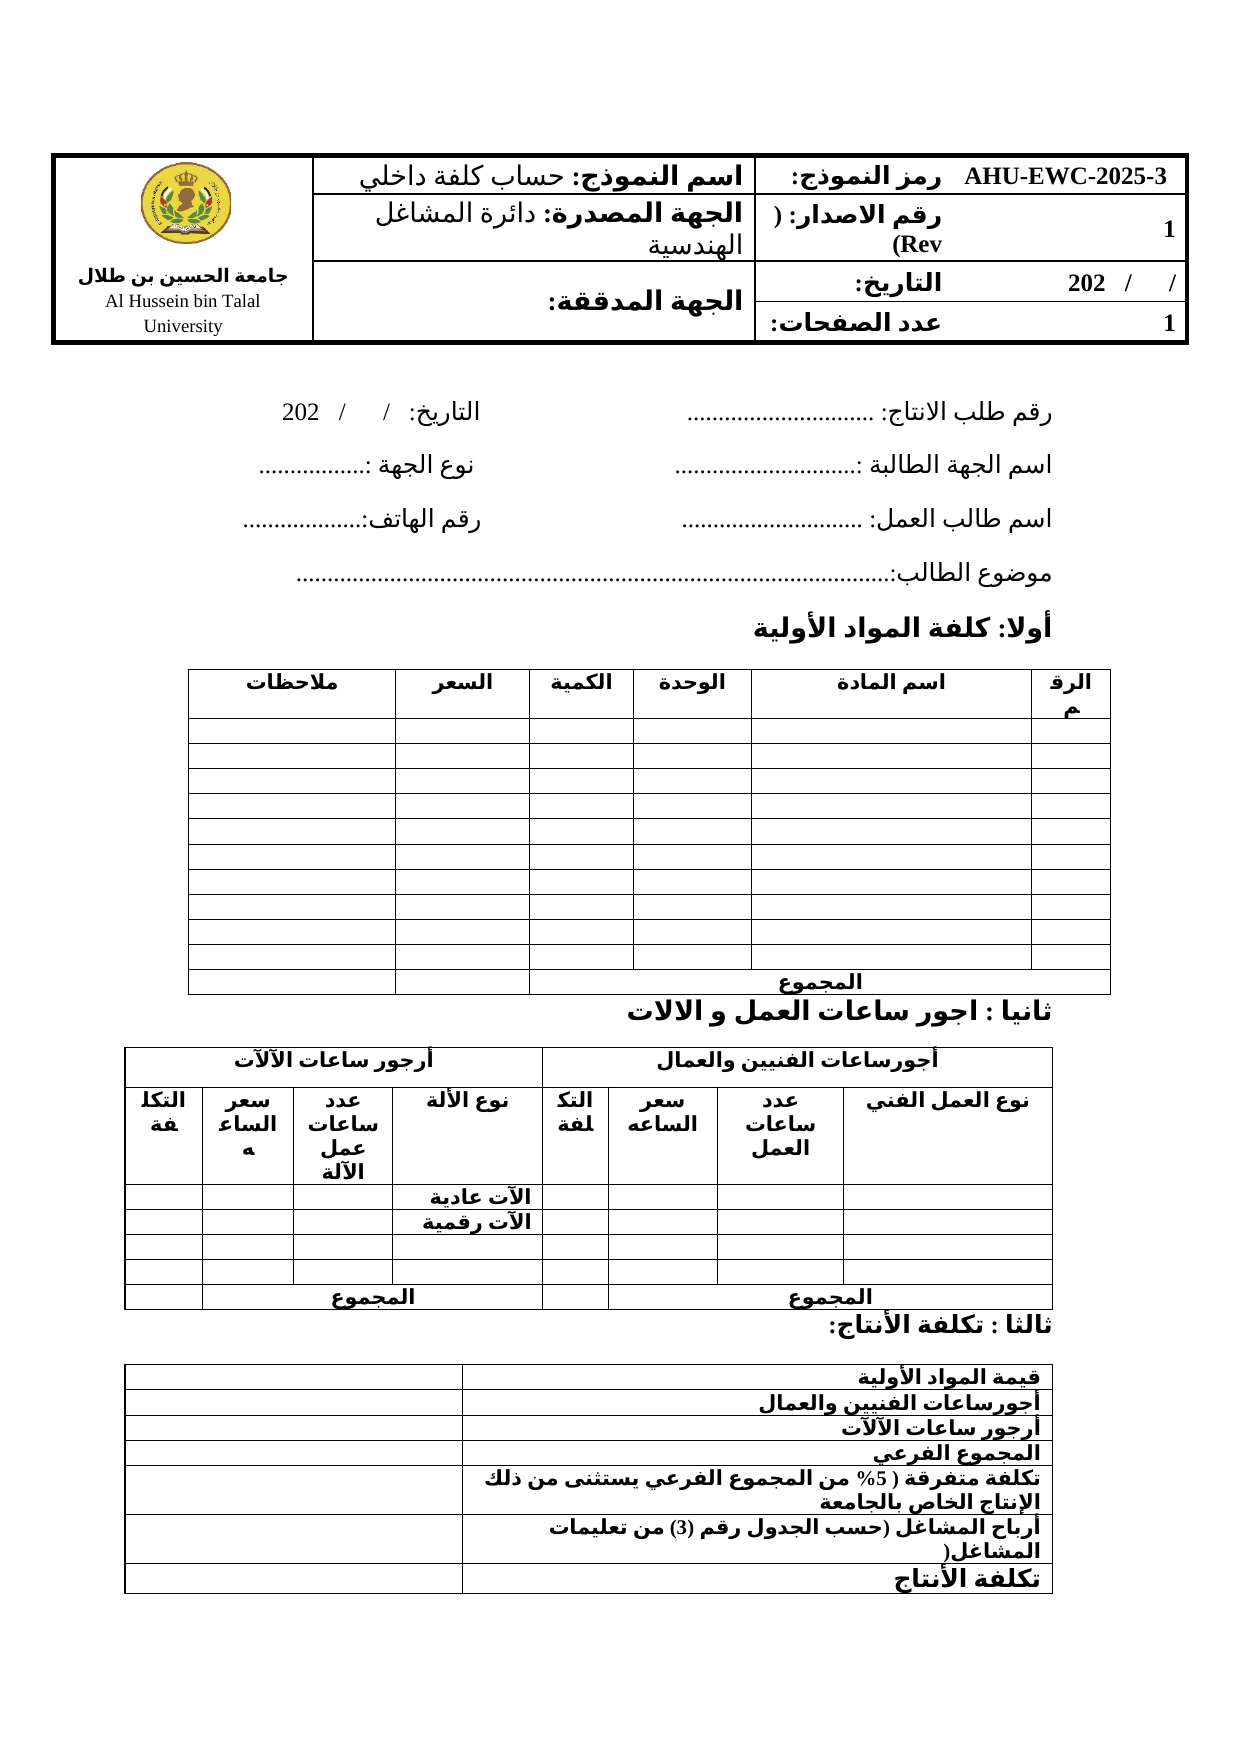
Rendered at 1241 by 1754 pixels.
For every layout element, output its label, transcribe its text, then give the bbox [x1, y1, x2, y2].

table_cell المجموع [530, 970, 1110, 994]
table_header ملاحظات [189, 670, 395, 718]
table_header أجورساعات الفنيين والعمال [543, 1048, 1052, 1087]
table_cell [609, 1260, 717, 1284]
table_header [126, 1365, 462, 1389]
table_header اسم النموذج: حساب كلفة داخلي [314, 158, 754, 193]
table_cell أرباح المشاغل (حسب الجدول رقم (3) من تعليمات المشاغل( [463, 1515, 1052, 1563]
table_cell [634, 845, 751, 868]
table_cell [396, 744, 529, 768]
table_cell [1032, 845, 1110, 868]
table_cell [752, 719, 1031, 743]
table_cell [126, 1210, 202, 1234]
table_cell [844, 1235, 1052, 1259]
table_cell [126, 1466, 462, 1514]
table_cell [530, 819, 633, 843]
table_cell [396, 945, 529, 969]
table_cell [634, 819, 751, 843]
table_cell [530, 945, 633, 969]
table_cell الجهة المصدرة: دائرة المشاغل الهندسية [314, 195, 754, 260]
table_cell [189, 719, 395, 743]
text اسم طالب العمل: ............................. رقم الهاتف:................... [187, 504, 1053, 533]
table_cell [126, 1185, 202, 1209]
table_cell / / 202 [953, 262, 1185, 301]
table_cell [126, 1235, 202, 1259]
table_cell [396, 769, 529, 793]
table_cell تكلفة متفرقة ( 5% من المجموع الفرعي يستثنى من ذلك الإنتاج الخاص بالجامعة [463, 1466, 1052, 1514]
table_cell [1032, 819, 1110, 843]
table_cell [718, 1235, 843, 1259]
table_cell [126, 1260, 202, 1284]
table_cell أجورساعات الفنيين والعمال [463, 1390, 1052, 1414]
table_cell [189, 769, 395, 793]
table_cell [393, 1235, 542, 1259]
table_cell [543, 1260, 608, 1284]
table_cell [396, 870, 529, 894]
table_cell [530, 845, 633, 868]
table_cell [126, 1515, 462, 1563]
table_cell [752, 744, 1031, 768]
table_cell [634, 895, 751, 919]
table_cell [1032, 895, 1110, 919]
table_cell [634, 920, 751, 944]
table_cell [126, 1416, 462, 1439]
table_cell [543, 1285, 608, 1309]
table_cell [1032, 945, 1110, 969]
text أولا: كلفة المواد الأولية [187, 612, 1053, 643]
table_cell [126, 1564, 462, 1593]
table_cell [294, 1185, 392, 1209]
table_cell [634, 870, 751, 894]
table_cell سعر الساعه [203, 1088, 293, 1184]
table_cell عدد ساعات عمل الآلة [294, 1088, 392, 1184]
table_cell [752, 794, 1031, 818]
table_cell [1032, 769, 1110, 793]
table_header جامعة الحسين بن طلال Al Hussein bin Talal University [56, 158, 312, 340]
table_cell [126, 1441, 462, 1465]
table_cell التكلفة [126, 1088, 202, 1184]
table_cell [396, 970, 529, 994]
table_cell [294, 1235, 392, 1259]
table_cell [844, 1260, 1052, 1284]
table_cell [1032, 794, 1110, 818]
table_cell [396, 845, 529, 868]
table_cell [752, 945, 1031, 969]
table_cell [396, 920, 529, 944]
text ثالثا : تكلفة الأنتاج: [187, 1310, 1053, 1339]
table_cell المجموع [203, 1285, 542, 1309]
table_cell [530, 870, 633, 894]
table_header الرقم [1032, 670, 1110, 718]
table_cell [203, 1260, 293, 1284]
table_cell [189, 920, 395, 944]
table_cell [1032, 870, 1110, 894]
table_cell [718, 1210, 843, 1234]
table_cell عدد ساعات العمل [718, 1088, 843, 1184]
table_cell [396, 895, 529, 919]
table_cell أرجور ساعات الآلآت [463, 1416, 1052, 1439]
table_cell [634, 719, 751, 743]
table_cell 1 [953, 195, 1185, 260]
table_header أرجور ساعات الآلآت [126, 1048, 542, 1087]
table_header قيمة المواد الأولية [463, 1365, 1052, 1389]
table_cell [189, 895, 395, 919]
table_cell التكلفة [543, 1088, 608, 1184]
table_cell التاريخ: [756, 262, 953, 301]
table_cell [530, 769, 633, 793]
table_cell [189, 845, 395, 868]
table_cell [203, 1210, 293, 1234]
picture [140, 162, 232, 244]
table_cell نوع العمل الفني [844, 1088, 1052, 1184]
table_header الوحدة [634, 670, 751, 718]
table_header الكمية [530, 670, 633, 718]
table_cell [634, 794, 751, 818]
table_cell سعر الساعه [609, 1088, 717, 1184]
table_cell [126, 1285, 202, 1309]
table_cell [609, 1235, 717, 1259]
table_header رمز النموذج: [756, 158, 953, 193]
table_cell [752, 769, 1031, 793]
table_cell [189, 870, 395, 894]
table_cell [543, 1210, 608, 1234]
table_cell [530, 744, 633, 768]
table_cell [844, 1210, 1052, 1234]
table_cell 1 [953, 302, 1185, 340]
table_cell [294, 1210, 392, 1234]
table_cell [543, 1235, 608, 1259]
table_cell [752, 819, 1031, 843]
table_cell [530, 920, 633, 944]
table_cell [609, 1185, 717, 1209]
table_cell الجهة المدققة: [314, 262, 754, 340]
table_cell [189, 970, 395, 994]
text رقم طلب الانتاج: .............................. التاريخ: / / 202 [187, 397, 1053, 426]
table_cell [126, 1390, 462, 1414]
table_header AHU-EWC-2025-3 [953, 158, 1185, 193]
table_cell [396, 794, 529, 818]
table_cell [752, 845, 1031, 868]
table_cell المجموع [609, 1285, 1052, 1309]
table_cell [396, 819, 529, 843]
table_header السعر [396, 670, 529, 718]
table_cell [718, 1260, 843, 1284]
table_cell عدد الصفحات: [756, 302, 953, 340]
table_cell الآت رقمية [393, 1210, 542, 1234]
table_cell [393, 1260, 542, 1284]
text موضوع الطالب:............................................................................................... [187, 558, 1053, 587]
table_cell [634, 744, 751, 768]
table_cell تكلفة الأنتاج [463, 1564, 1052, 1593]
table_cell [1032, 920, 1110, 944]
table_cell [752, 895, 1031, 919]
table_cell [530, 794, 633, 818]
table_cell [530, 895, 633, 919]
table_cell [844, 1185, 1052, 1209]
table_cell المجموع الفرعي [463, 1441, 1052, 1465]
table_cell [1032, 719, 1110, 743]
table_header اسم المادة [752, 670, 1031, 718]
table_cell رقم الاصدار: (Rev) [756, 195, 953, 260]
table_cell [609, 1210, 717, 1234]
table_cell [634, 945, 751, 969]
table_cell [189, 744, 395, 768]
table_cell [634, 769, 751, 793]
table_cell [752, 920, 1031, 944]
table_cell [294, 1260, 392, 1284]
table_cell نوع الألة [393, 1088, 542, 1184]
table_cell [1032, 744, 1110, 768]
table_cell [752, 870, 1031, 894]
table_cell [396, 719, 529, 743]
table_cell [189, 794, 395, 818]
table_cell [189, 819, 395, 843]
table_cell [203, 1235, 293, 1259]
text ثانيا : اجور ساعات العمل و الالات [187, 995, 1053, 1026]
table_cell الآت عادية [393, 1185, 542, 1209]
table_cell [530, 719, 633, 743]
table_cell [718, 1185, 843, 1209]
text اسم الجهة الطالبة :............................. نوع الجهة :................. [187, 451, 1053, 479]
table_cell [189, 945, 395, 969]
table_cell [203, 1185, 293, 1209]
table_cell [543, 1185, 608, 1209]
